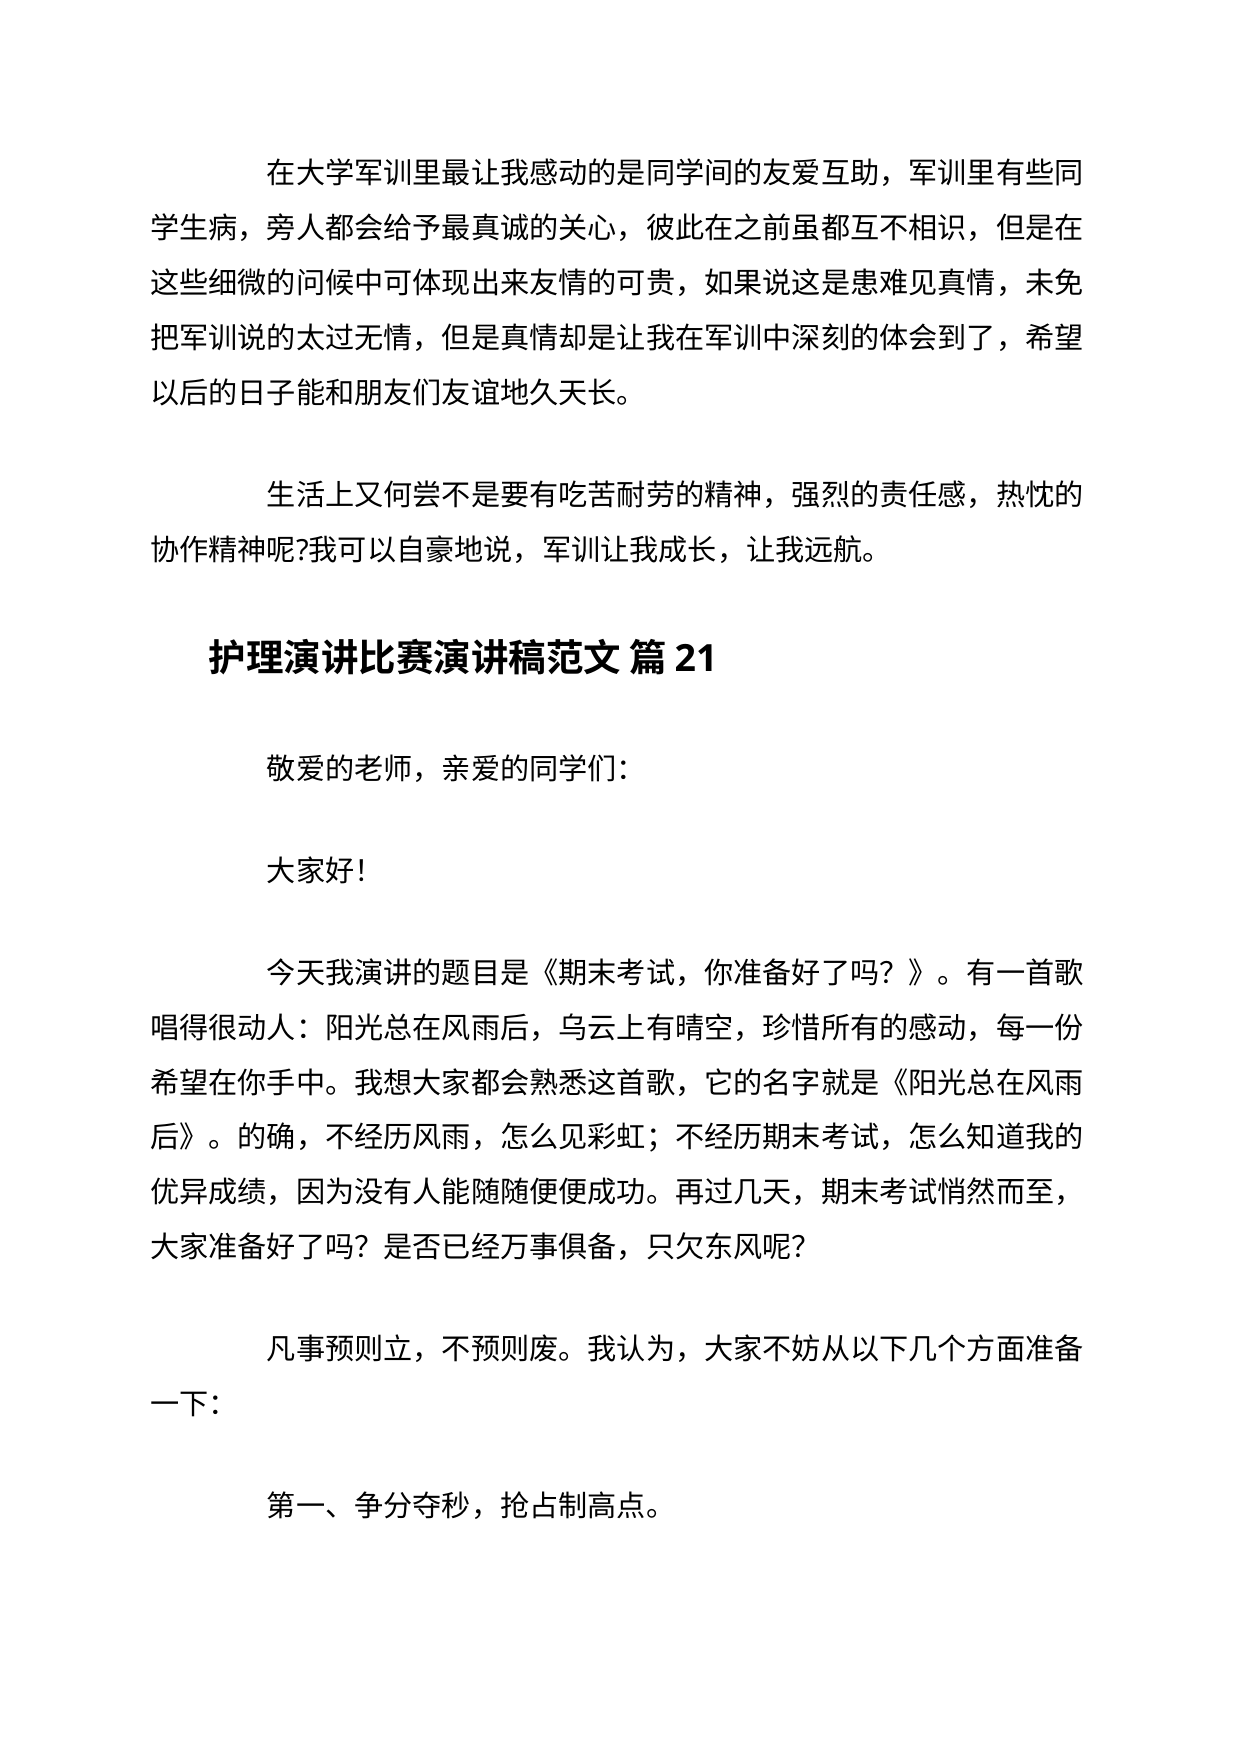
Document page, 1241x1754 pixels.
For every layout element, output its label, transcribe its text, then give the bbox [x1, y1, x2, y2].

text 敬爱的老师，亲爱的同学们： [150, 746, 1090, 788]
text 生活上又何尝不是要有吃苦耐劳的精神，强烈的责任感，热忱的协作精神呢?我可以自豪地说，军训让我成长，让我远航。 [150, 471, 1090, 569]
text 大家好！ [150, 848, 1090, 890]
text 护理演讲比赛演讲稿范文 篇21 [150, 628, 1090, 683]
text 凡事预则立，不预则废。我认为，大家不妨从以下几个方面准备一下： [150, 1326, 1090, 1423]
text 第一、争分夺秒，抢占制高点。 [150, 1482, 1090, 1524]
text 今天我演讲的题目是《期末考试，你准备好了吗？》。有一首歌唱得很动人：阳光总在风雨后，乌云上有晴空，珍惜所有的感动，每一份希望在你手中。我想大家都会熟悉这首歌，它的名字就是《阳光总在风雨后》。的确，不经历风雨，怎么见彩虹；不经历期末考试，怎么知道我的优异成绩，因为没有人能随随便便成功。再过几天，期末考试悄然而至，大家准备好了吗？是否已经万事俱备，只欠东风呢？ [150, 949, 1090, 1266]
text 在大学军训里最让我感动的是同学间的友爱互助，军训里有些同学生病，旁人都会给予最真诚的关心，彼此在之前虽都互不相识，但是在这些细微的问候中可体现出来友情的可贵，如果说这是患难见真情，未免把军训说的太过无情，但是真情却是让我在军训中深刻的体会到了，希望以后的日子能和朋友们友谊地久天长。 [150, 150, 1090, 412]
